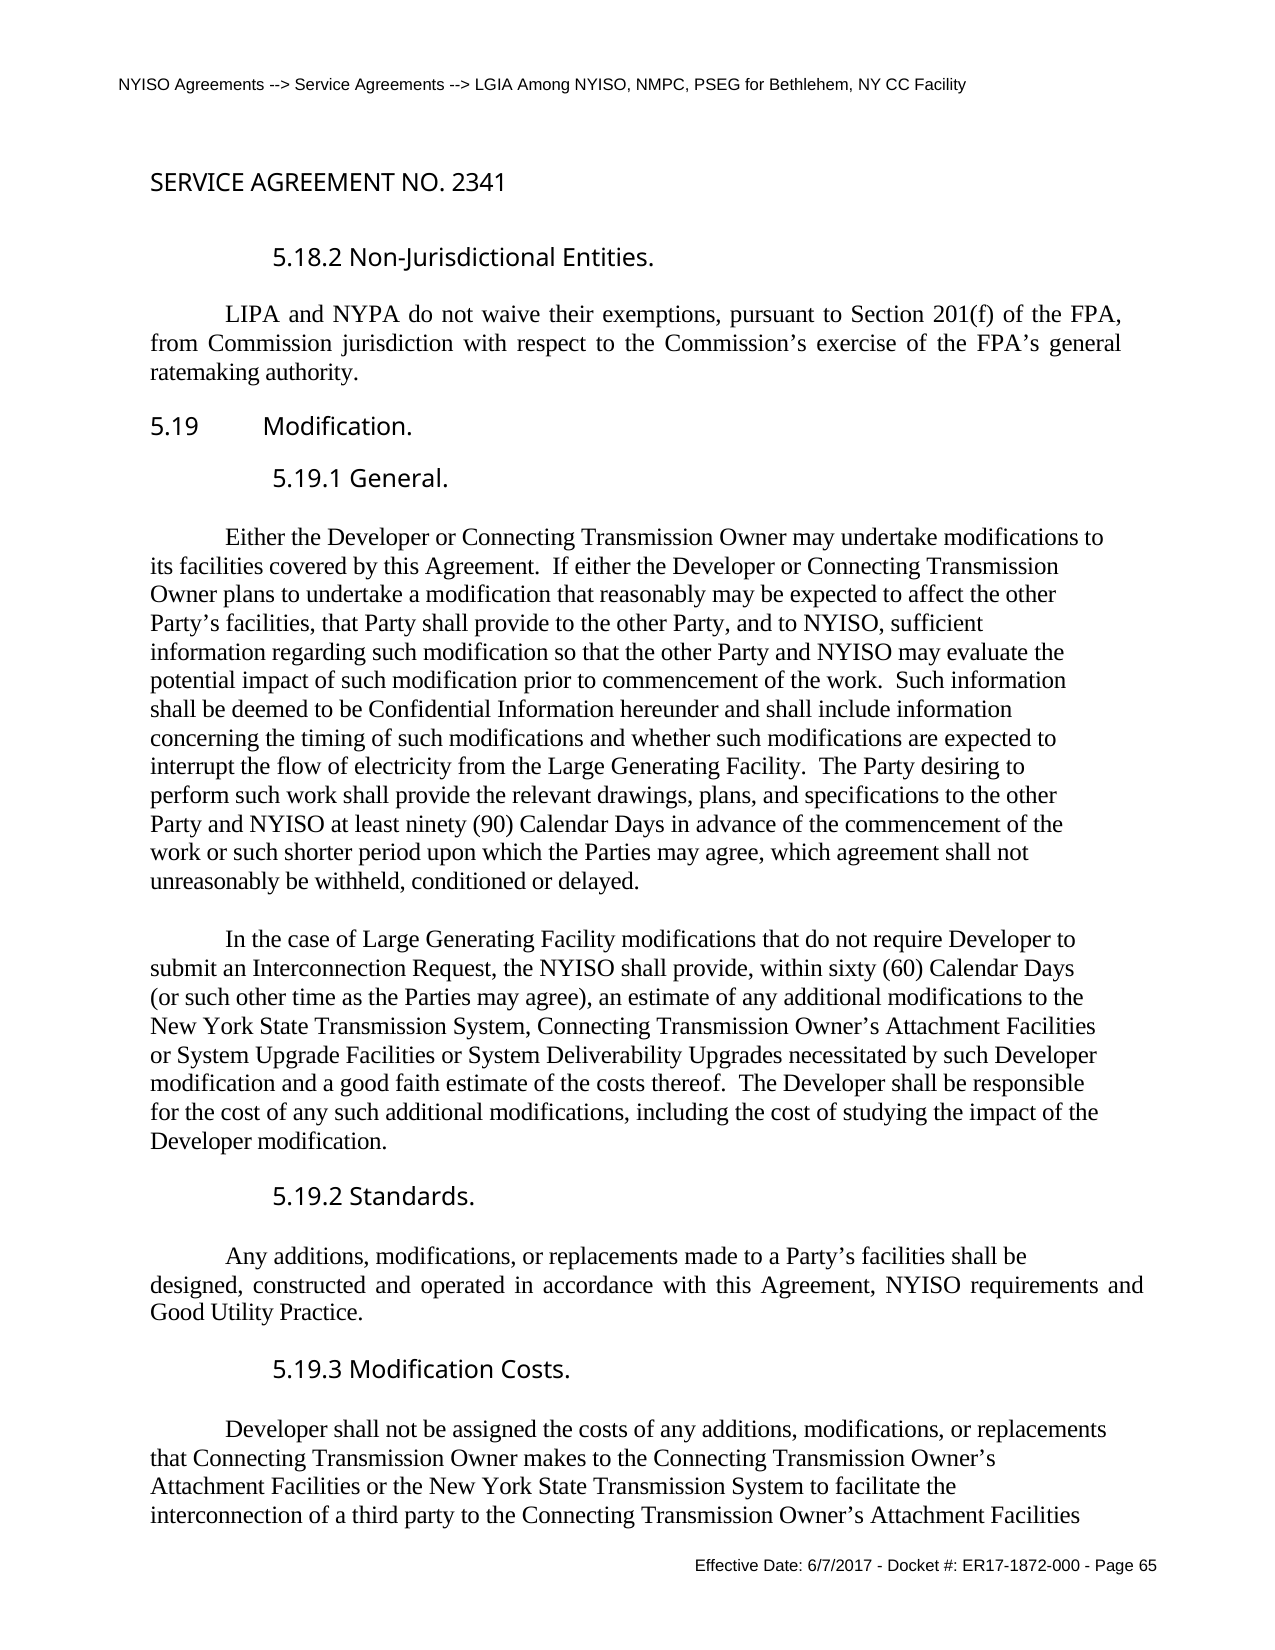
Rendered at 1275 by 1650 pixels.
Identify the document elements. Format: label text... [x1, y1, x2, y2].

text LIPA and NYPA do not waive their exemptions, pursuant to Section 201(f) of the FPA, from Commission jurisdiction with respect to the Commission’s exercise of the FPA’s general ratemaking authority. [150, 299, 1123, 387]
text 5.19 Modification. [150, 412, 1275, 441]
text SERVICE AGREEMENT NO. 2341 [150, 168, 1275, 197]
text In the case of Large Generating Facility modifications that do not require Developer to submit an Interconnection Request, the NYISO shall provide, within sixty (60) Calendar Days (or such other time as the Parties may agree), an estimate of any additional modifications to the New York State Transmission System, Connecting Transmission Owner’s Attachment Facilities or System Upgrade Facilities or System Deliverability Upgrades necessitated by such Developer modification and a good faith estimate of the costs thereof. The Developer shall be responsible for the cost of any such additional modifications, including the cost of studying the impact of the Developer modification. [150, 924, 1138, 1155]
text Either the Developer or Connecting Transmission Owner may undertake modifications to its facilities covered by this Agreement. If either the Developer or Connecting Transmission Owner plans to undertake a modification that reasonably may be expected to affect the other Party’s facilities, that Party shall provide to the other Party, and to NYISO, sufficient information regarding such modification so that the other Party and NYISO may evaluate the potential impact of such modification prior to commencement of the work. Such information shall be deemed to be Confidential Information hereunder and shall include information concerning the timing of such modifications and whether such modifications are expected to interrupt the flow of electricity from the Large Generating Facility. The Party desiring to perform such work shall provide the relevant drawings, plans, and specifications to the other Party and NYISO at least ninety (90) Calendar Days in advance of the commencement of the work or such shorter period upon which the Parties may agree, which agreement shall not unreasonably be withheld, conditioned or delayed. [150, 523, 1141, 895]
text 5.19.3 Modification Costs. [272, 1356, 1275, 1385]
text 5.18.2 Non-Jurisdictional Entities. [272, 243, 1275, 272]
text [150, 1414, 1145, 1529]
text 5.19.2 Standards. [272, 1183, 1275, 1212]
text 5.19.1 General. [272, 464, 1275, 493]
text Any additions, modifications, or replacements made to a Party’s facilities shall be [225, 1241, 1275, 1270]
text designed, constructed and operated in accordance with this Agreement, NYISO requirements and Good Utility Practice. [150, 1272, 1144, 1326]
